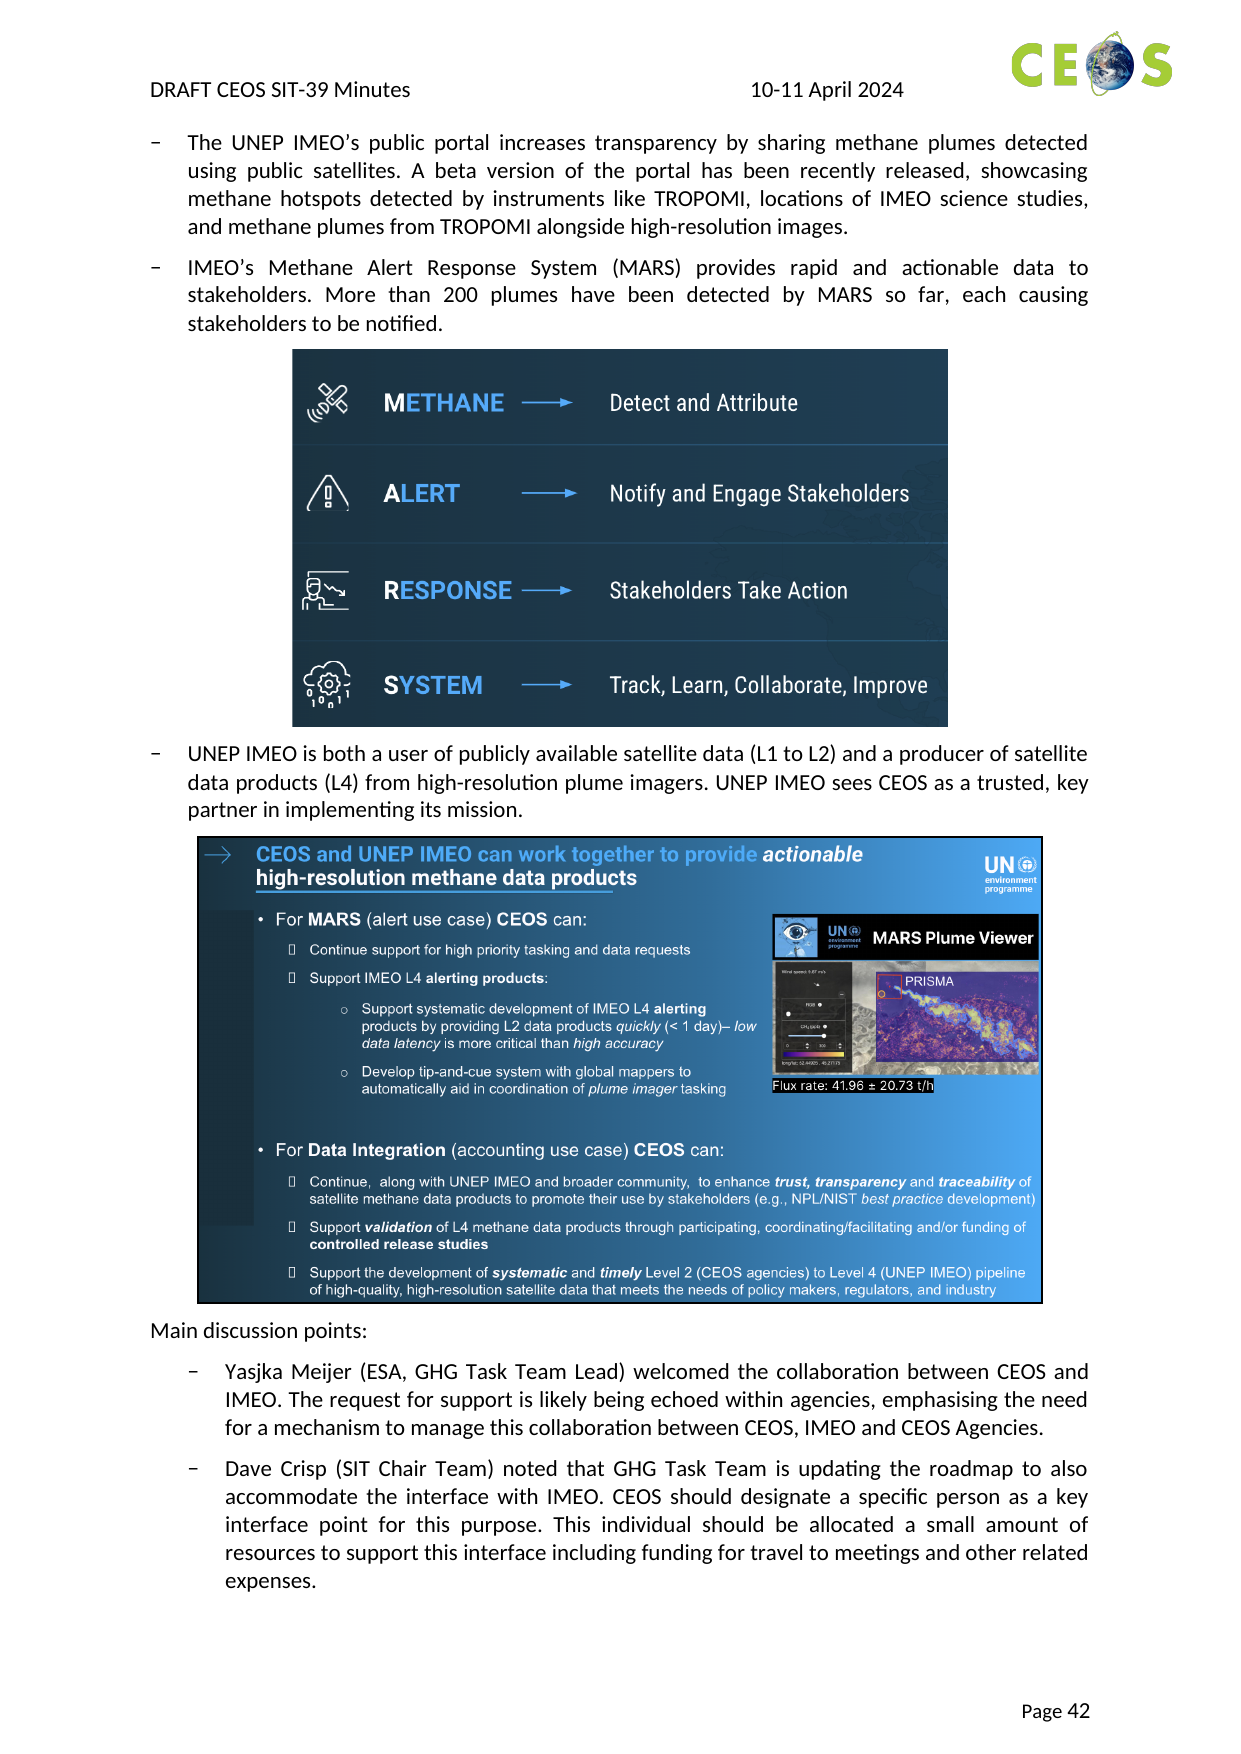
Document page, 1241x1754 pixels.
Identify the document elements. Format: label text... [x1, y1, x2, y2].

list IMEO’s Methane Alert Response System (MARS) provides rapid and actionable data to stakeholders. More than 200 plumes have been detected by MARS so far, each causing stakeholders to be notified. [150, 253, 1090, 337]
list The UNEP IMEO’s public portal increases transparency by sharing methane plumes detected using public satellites. A beta version of the portal has been recently released, showcasing methane hotspots detected by instruments like TROPOMI, locations of IMEO science studies, and methane plumes from TROPOMI alongside high-resolution images. [150, 128, 1090, 240]
picture [199, 838, 1041, 1302]
text Main discussion points: [150, 1317, 1090, 1345]
list Yasjka Meijer (ESA, GHG Task Team Lead) welcomed the collaboration between CEOS and IMEO. The request for support is likely being echoed within agencies, emphasising the need for a mechanism to manage this collaboration between CEOS, IMEO and CEOS Agencies. [187, 1357, 1090, 1441]
list Dave Crisp (SIT Chair Team) noted that GHG Task Team is updating the roadmap to also accommodate the interface with IMEO. CEOS should designate a specific person as a key interface point for this purpose. This individual should be allocated a small amount of resources to support this interface including funding for travel to meetings and other related expenses. [187, 1454, 1090, 1594]
picture [292, 349, 948, 727]
picture [1011, 31, 1172, 96]
list UNEP IMEO is both a user of publicly available satellite data (L1 to L2) and a producer of satellite data products (L4) from high-resolution plume imagers. UNEP IMEO sees CEOS as a trusted, key partner in implementing its mission. [150, 739, 1090, 824]
